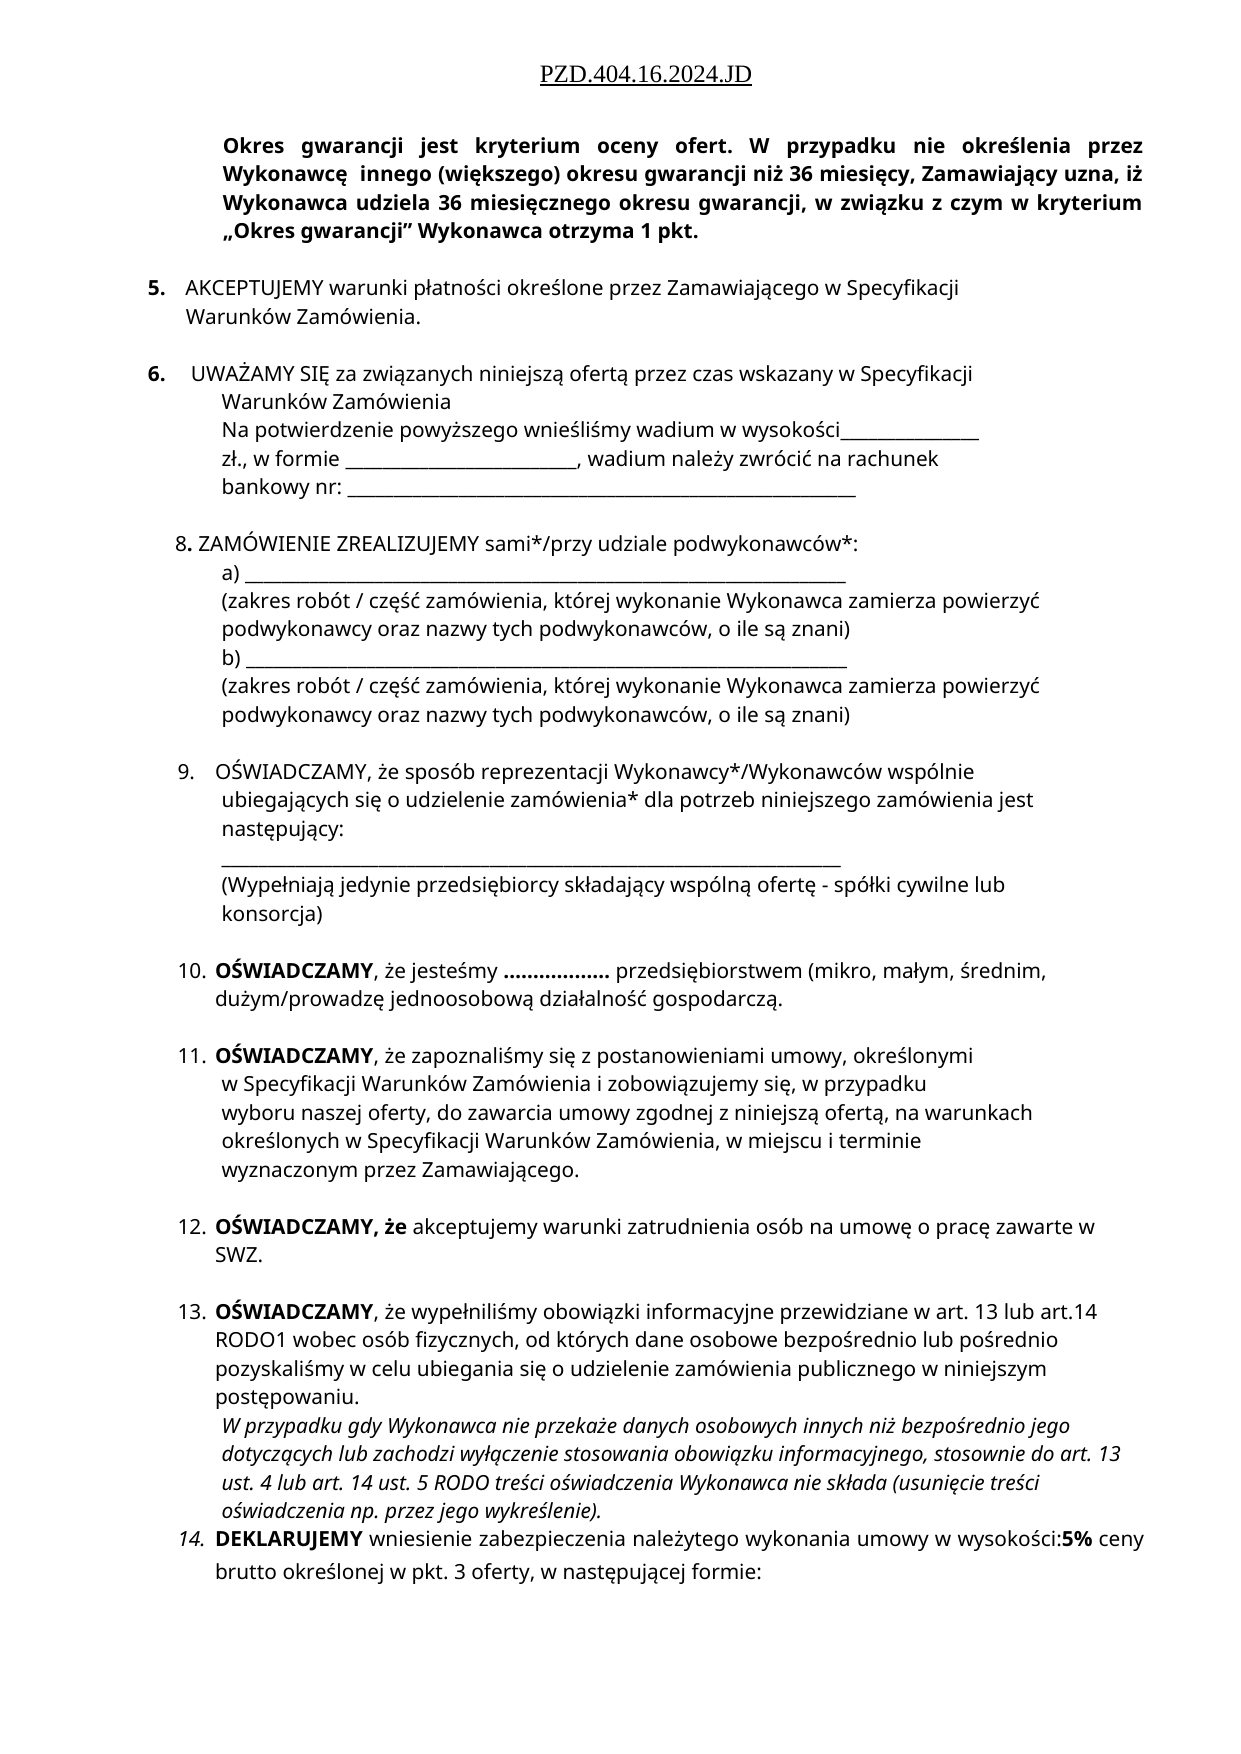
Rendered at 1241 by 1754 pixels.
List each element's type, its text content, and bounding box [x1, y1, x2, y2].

list OŚWIADCZAMY, że zapoznaliśmy się z postanowieniami umowy, określonymi [177, 1041, 1144, 1069]
text Warunków Zamówienia [148, 387, 1144, 416]
text wyznaczonym przez Zamawiającego. [148, 1155, 1144, 1183]
text bankowy nr: _______________________________________________________ [148, 472, 1144, 501]
text ___________________________________________________________________ [148, 842, 1144, 871]
text podwykonawcy oraz nazwy tych podwykonawców, o ile są znani) [148, 614, 1144, 643]
text b) _________________________________________________________________ [148, 643, 1144, 671]
list OŚWIADCZAMY, że wypełniliśmy obowiązki informacyjne przewidziane w art. 13 lub art.14 RODO1 wobec osób fizycznych, od których dane osobowe bezpośrednio lub pośrednio pozyskaliśmy w celu ubiegania się o udzielenie zamówienia publicznego w niniejszym postępowaniu. [177, 1297, 1144, 1411]
text ubiegających się o udzielenie zamówienia* dla potrzeb niniejszego zamówienia jest następujący: [221, 785, 1144, 842]
text (zakres robót / część zamówienia, której wykonanie Wykonawca zamierza powierzyć [148, 671, 1144, 700]
text określonych w Specyfikacji Warunków Zamówienia, w miejscu i terminie [148, 1126, 1144, 1155]
list OŚWIADCZAMY, że jesteśmy ……………… przedsiębiorstwem (mikro, małym, średnim, dużym/prowadzę jednoosobową działalność gospodarczą. [177, 956, 1144, 1013]
list AKCEPTUJEMY warunki płatności określone przez Zamawiającego w Specyfikacji [148, 273, 1144, 302]
list OŚWIADCZAMY, że sposób reprezentacji Wykonawcy*/Wykonawców wspólnie [177, 757, 1144, 785]
text wyboru naszej oferty, do zawarcia umowy zgodnej z niniejszą ofertą, na warunkach [148, 1098, 1144, 1126]
list OŚWIADCZAMY, że akceptujemy warunki zatrudnienia osób na umowę o pracę zawarte w SWZ. [177, 1212, 1144, 1269]
text podwykonawcy oraz nazwy tych podwykonawców, o ile są znani) [148, 700, 1144, 728]
text W przypadku gdy Wykonawca nie przekaże danych osobowych innych niż bezpośrednio jego dotyczących lub zachodzi wyłączenie stosowania obowiązku informacyjnego, stosownie do art. 13 ust. 4 lub art. 14 ust. 5 RODO treści oświadczenia Wykonawca nie składa (usunięcie treści oświadczenia np. przez jego wykreślenie). [221, 1411, 1144, 1524]
text w Specyfikacji Warunków Zamówienia i zobowiązujemy się, w przypadku [148, 1069, 1144, 1098]
list Okres gwarancji jest kryterium oceny ofert. W przypadku nie określenia przez Wykonawcę innego (większego) okresu gwarancji niż 36 miesięcy, Zamawiający uzna, iż Wykonawca udziela 36 miesięcznego okresu gwarancji, w związku z czym w kryterium „Okres gwarancji” Wykonawca otrzyma 1 pkt. [223, 131, 1144, 245]
text konsorcja) [148, 899, 1144, 927]
list DEKLARUJEMY wniesienie zabezpieczenia należytego wykonania umowy w wysokości:5% ceny brutto określonej w pkt. 3 oferty, w następującej formie: [177, 1524, 1144, 1586]
text a) _________________________________________________________________ [148, 558, 1144, 586]
text zł., w formie _________________________, wadium należy zwrócić na rachunek [148, 444, 1144, 472]
list UWAŻAMY SIĘ za związanych niniejszą ofertą przez czas wskazany w Specyfikacji [148, 359, 1144, 387]
text Warunków Zamówienia. [148, 302, 1144, 330]
text 8. ZAMÓWIENIE ZREALIZUJEMY sami*/przy udziale podwykonawców*: [148, 529, 1144, 558]
text Na potwierdzenie powyższego wnieśliśmy wadium w wysokości_______________ [148, 416, 1144, 444]
text (zakres robót / część zamówienia, której wykonanie Wykonawca zamierza powierzyć [148, 586, 1144, 614]
text (Wypełniają jedynie przedsiębiorcy składający wspólną ofertę - spółki cywilne lub [148, 871, 1144, 899]
